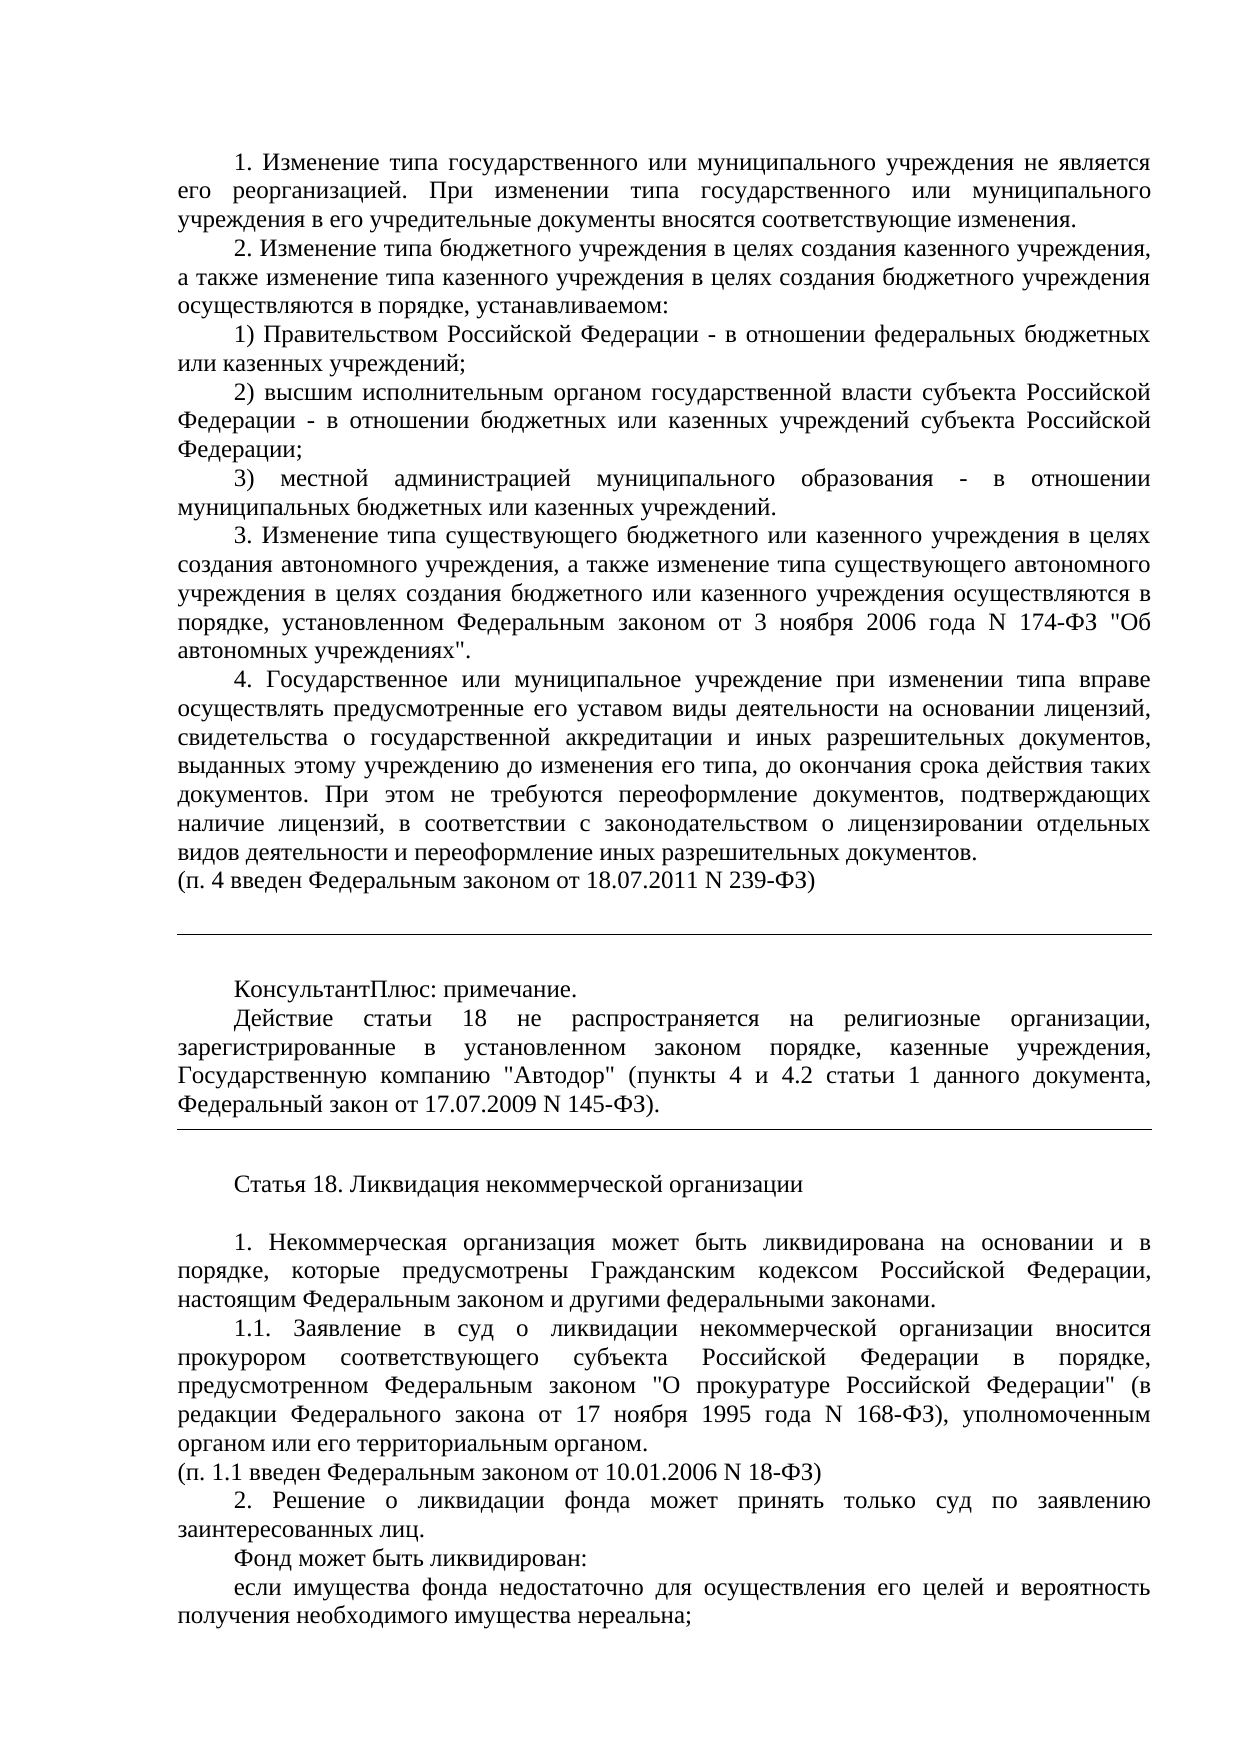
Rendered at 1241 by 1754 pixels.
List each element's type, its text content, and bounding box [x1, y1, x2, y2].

text Фонд может быть ликвидирован: [177, 1543, 1152, 1572]
text Статья 18. Ликвидация некоммерческой организации [177, 1169, 1152, 1198]
text 2. Изменение типа бюджетного учреждения в целях создания казенного учреждения, а также изменение типа казенного учреждения в целях создания бюджетного учреждения осуществляются в порядке, устанавливаемом: [177, 233, 1152, 319]
text 1. Некоммерческая организация может быть ликвидирована на основании и в порядке, которые предусмотрены Гражданским кодексом Российской Федерации, настоящим Федеральным законом и другими федеральными законами. [177, 1227, 1152, 1313]
text 1) Правительством Российской Федерации - в отношении федеральных бюджетных или казенных учреждений; [177, 319, 1152, 377]
text 1. Изменение типа государственного или муниципального учреждения не является его реорганизацией. При изменении типа государственного или муниципального учреждения в его учредительные документы вносятся соответствующие изменения. [177, 147, 1152, 233]
text 4. Государственное или муниципальное учреждение при изменении типа вправе осуществлять предусмотренные его уставом виды деятельности на основании лицензий, свидетельства о государственной аккредитации и иных разрешительных документов, выданных этому учреждению до изменения его типа, до окончания срока действия таких документов. При этом не требуются переоформление документов, подтверждающих наличие лицензий, в соответствии с законодательством о лицензировании отдельных видов деятельности и переоформление иных разрешительных документов. [177, 664, 1152, 866]
text 3. Изменение типа существующего бюджетного или казенного учреждения в целях создания автономного учреждения, а также изменение типа существующего автономного учреждения в целях создания бюджетного или казенного учреждения осуществляются в порядке, установленном Федеральным законом от 3 ноября 2006 года N 174-ФЗ "Об автономных учреждениях". [177, 521, 1152, 664]
text КонсультантПлюс: примечание. [177, 974, 1152, 1003]
text Действие статьи 18 не распространяется на религиозные организации, зарегистрированные в установленном законом порядке, казенные учреждения, Государственную компанию "Автодор" (пункты 4 и 4.2 статьи 1 данного документа, Федеральный закон от 17.07.2009 N 145-ФЗ). [177, 1003, 1152, 1118]
text 1.1. Заявление в суд о ликвидации некоммерческой организации вносится прокурором соответствующего субъекта Российской Федерации в порядке, предусмотренном Федеральным законом "О прокуратуре Российской Федерации" (в редакции Федерального закона от 17 ноября 1995 года N 168-ФЗ), уполномоченным органом или его территориальным органом. [177, 1313, 1152, 1457]
text 2) высшим исполнительным органом государственной власти субъекта Российской Федерации - в отношении бюджетных или казенных учреждений субъекта Российской Федерации; [177, 377, 1152, 463]
text (п. 4 введен Федеральным законом от 18.07.2011 N 239-ФЗ) [177, 866, 1152, 894]
text 3) местной администрацией муниципального образования - в отношении муниципальных бюджетных или казенных учреждений. [177, 463, 1152, 521]
text 2. Решение о ликвидации фонда может принять только суд по заявлению заинтересованных лиц. [177, 1485, 1152, 1543]
text если имущества фонда недостаточно для осуществления его целей и вероятность получения необходимого имущества нереальна; [177, 1572, 1152, 1629]
text (п. 1.1 введен Федеральным законом от 10.01.2006 N 18-ФЗ) [177, 1457, 1152, 1485]
